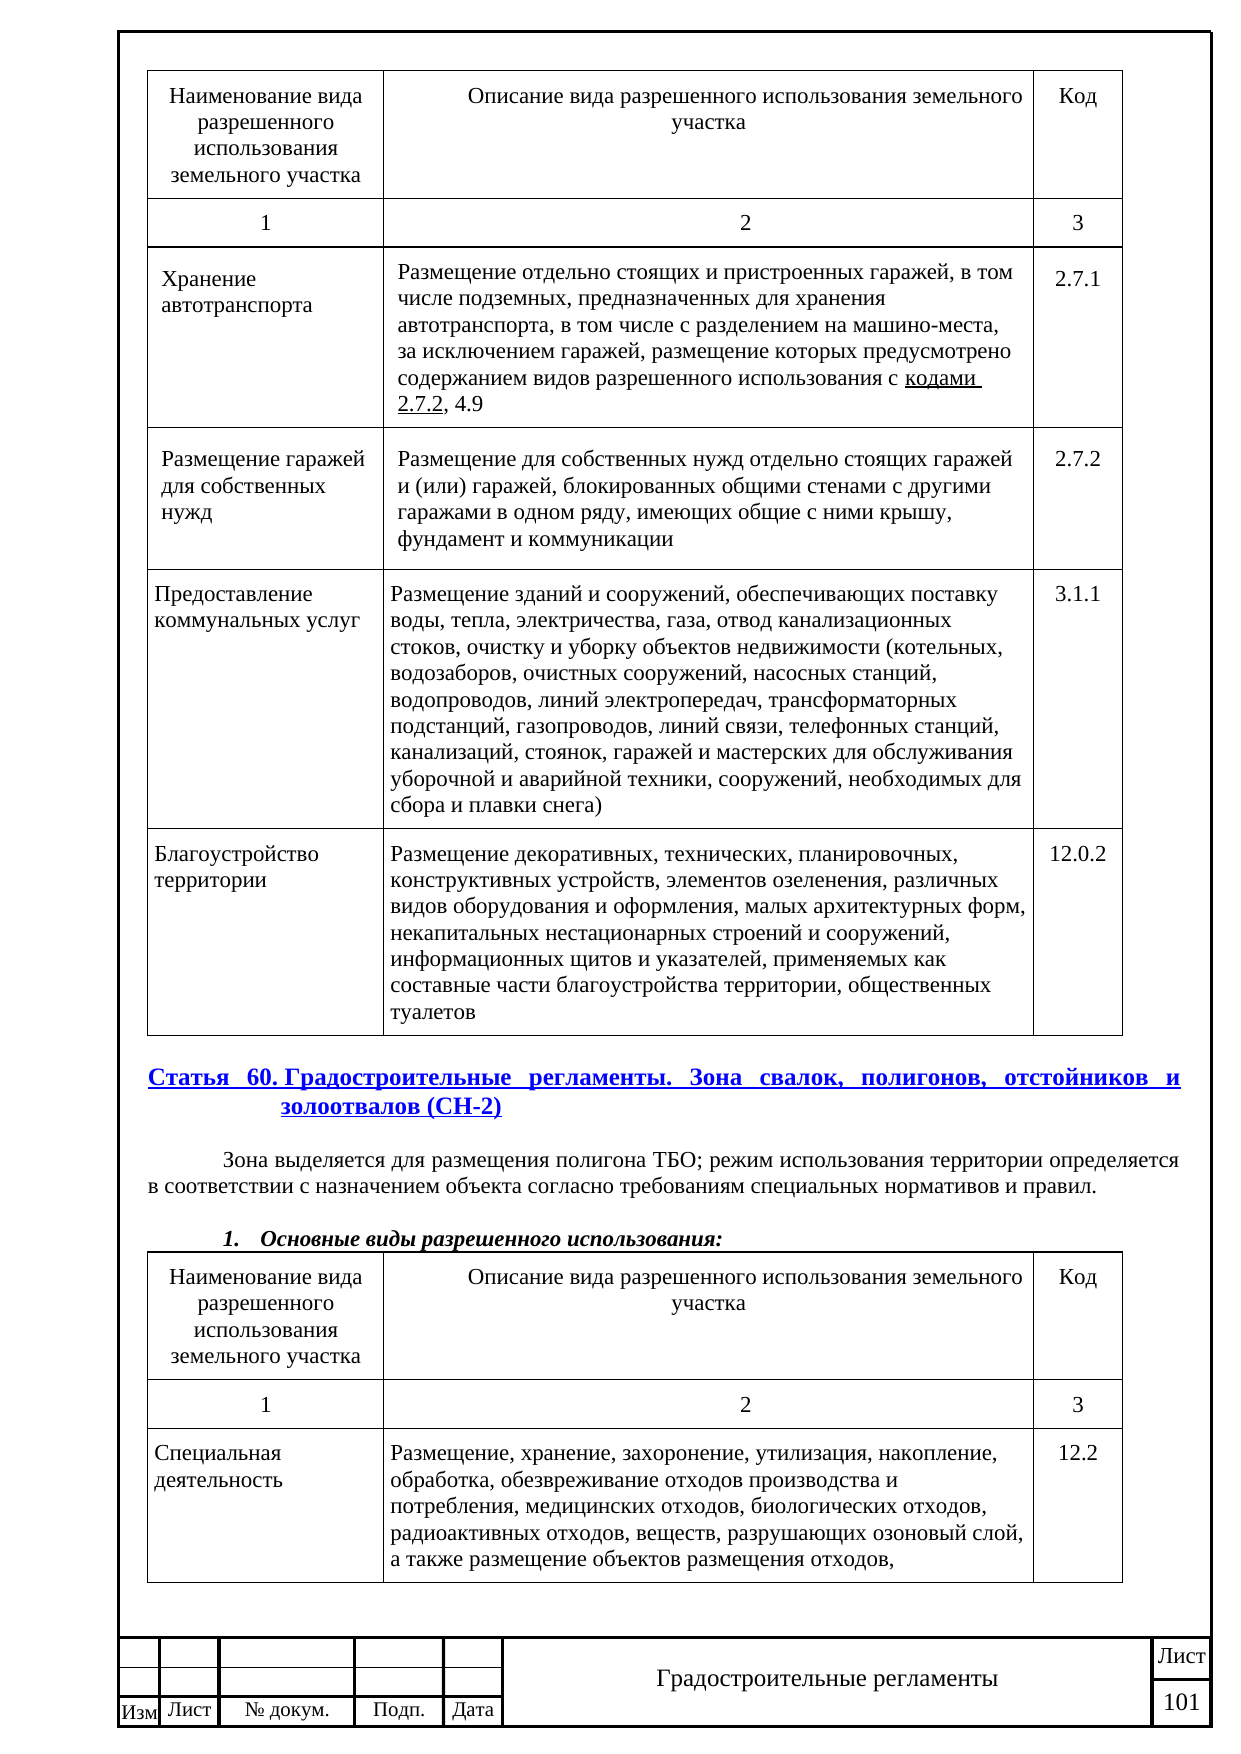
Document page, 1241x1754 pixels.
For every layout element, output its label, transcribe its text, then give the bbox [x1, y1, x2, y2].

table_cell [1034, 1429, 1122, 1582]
text Статья 60. Градостроительные регламенты. Зона свалок, полигонов, отстойников и золоотвалов (СН-2) [148, 1089, 1181, 1120]
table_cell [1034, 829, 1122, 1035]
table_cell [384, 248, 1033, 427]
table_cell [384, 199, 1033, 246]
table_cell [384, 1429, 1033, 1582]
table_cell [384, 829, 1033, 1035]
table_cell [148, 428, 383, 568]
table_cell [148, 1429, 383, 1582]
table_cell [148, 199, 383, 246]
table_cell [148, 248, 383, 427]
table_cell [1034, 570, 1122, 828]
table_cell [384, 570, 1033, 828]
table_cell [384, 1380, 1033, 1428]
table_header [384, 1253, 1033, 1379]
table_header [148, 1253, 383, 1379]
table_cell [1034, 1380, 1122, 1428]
text Статья 60. Градостроительные регламенты. Зона свалок, полигонов, отстойников и золоотвалов (СН-2) [148, 1062, 1181, 1087]
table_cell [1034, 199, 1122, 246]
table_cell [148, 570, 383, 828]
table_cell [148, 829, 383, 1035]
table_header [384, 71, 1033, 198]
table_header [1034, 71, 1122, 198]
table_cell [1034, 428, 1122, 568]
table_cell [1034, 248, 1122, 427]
text Зона выделяется для размещения полигона ТБО; режим использования территории определяется в соответствии с назначением объекта согласно требованиям специальных нормативов и правил. [148, 1146, 1181, 1199]
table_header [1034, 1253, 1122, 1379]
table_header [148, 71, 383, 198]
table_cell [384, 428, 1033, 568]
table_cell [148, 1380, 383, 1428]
list Основные виды разрешенного использования: [223, 1225, 1181, 1251]
